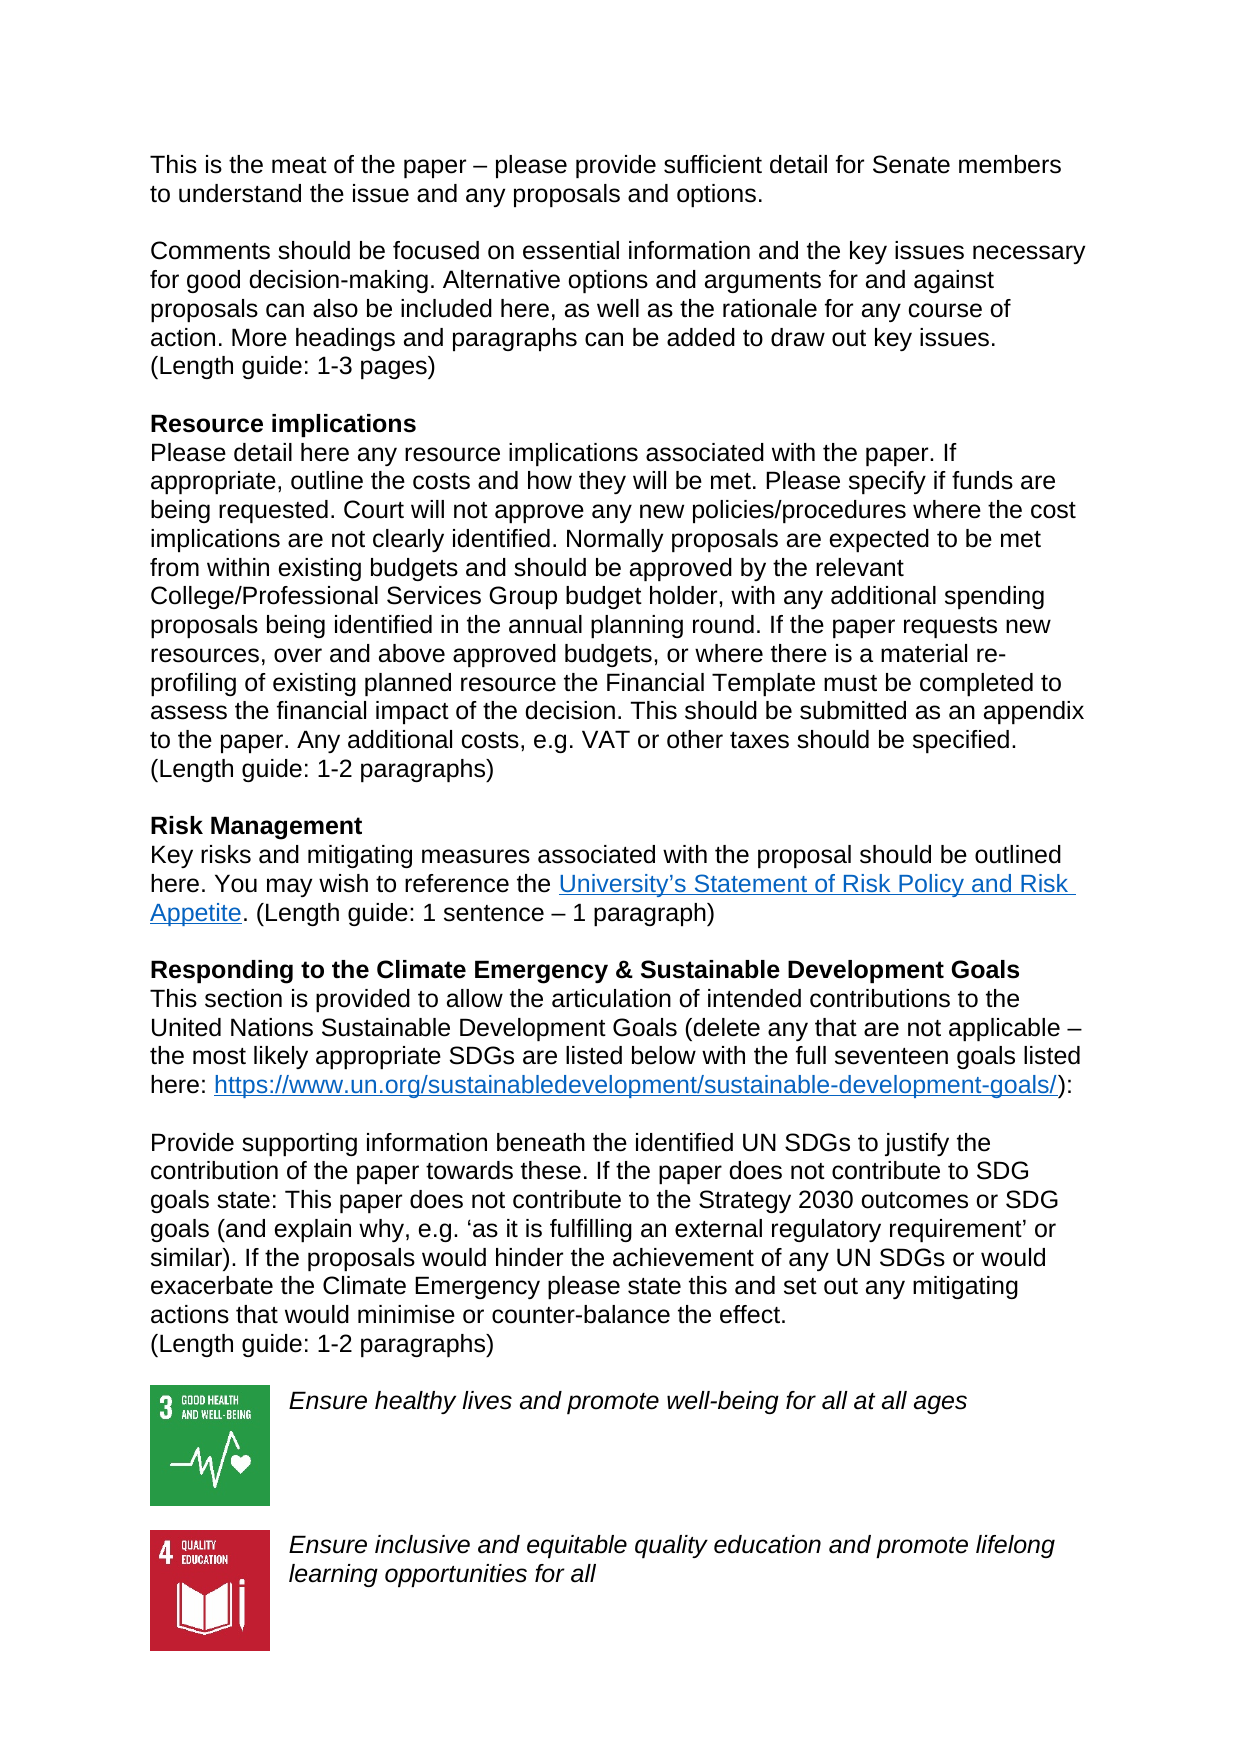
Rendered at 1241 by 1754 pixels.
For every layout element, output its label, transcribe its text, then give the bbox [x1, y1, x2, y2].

text Resource implications [150, 409, 1090, 437]
text Provide supporting information beneath the identified UN SDGs to justify the contribution of the paper towards these. If the paper does not contribute to SDG goals state: This paper does not contribute to the Strategy 2030 outcomes or SDG goals (and explain why, e.g. ‘as it is fulfilling an external regulatory requirement’ or similar). If the proposals would hinder the achievement of any UN SDGs or would exacerbate the Climate Emergency please state this and set out any mitigating actions that would minimise or counter-balance the effect. [150, 1127, 1090, 1329]
text Responding to the Climate Emergency & Sustainable Development Goals [150, 955, 1090, 984]
picture [150, 1385, 270, 1506]
text Ensure inclusive and equitable quality education and promote lifelong learning opportunities for all [270, 1530, 1090, 1587]
text (Length guide: 1-2 paragraphs) [150, 1329, 1090, 1357]
text Ensure healthy lives and promote well-being for all at all ages [270, 1386, 1090, 1415]
text This section is provided to allow the articulation of intended contributions to the United Nations Sustainable Development Goals (delete any that are not applicable – the most likely appropriate SDGs are listed below with the full seventeen goals listed here: https://www.un.org/sustainabledevelopment/sustainable-development-goals/): [150, 984, 1090, 1099]
text Comments should be focused on essential information and the key issues necessary for good decision-making. Alternative options and arguments for and against proposals can also be included here, as well as the rationale for any course of action. More headings and paragraphs can be added to draw out key issues. (Length guide: 1-3 pages) [150, 236, 1090, 380]
text Risk Management [150, 811, 1090, 840]
text Please detail here any resource implications associated with the paper. If appropriate, outline the costs and how they will be met. Please specify if funds are being requested. Court will not approve any new policies/procedures where the cost implications are not clearly identified. Normally proposals are expected to be met from within existing budgets and should be approved by the relevant College/Professional Services Group budget holder, with any additional spending proposals being identified in the annual planning round. If the paper requests new resources, over and above approved budgets, or where there is a material re-profiling of existing planned resource the Financial Template must be completed to assess the financial impact of the decision. This should be submitted as an appendix to the paper. Any additional costs, e.g. VAT or other taxes should be specified. (Length guide: 1-2 paragraphs) [150, 437, 1090, 782]
text Key risks and mitigating measures associated with the proposal should be outlined here. You may wish to reference the University’s Statement of Risk Policy and Risk Appetite. (Length guide: 1 sentence – 1 paragraph) [150, 840, 1090, 926]
text This is the meat of the paper – please provide sufficient detail for Senate members to understand the issue and any proposals and options. [150, 150, 1090, 207]
picture [150, 1530, 270, 1651]
